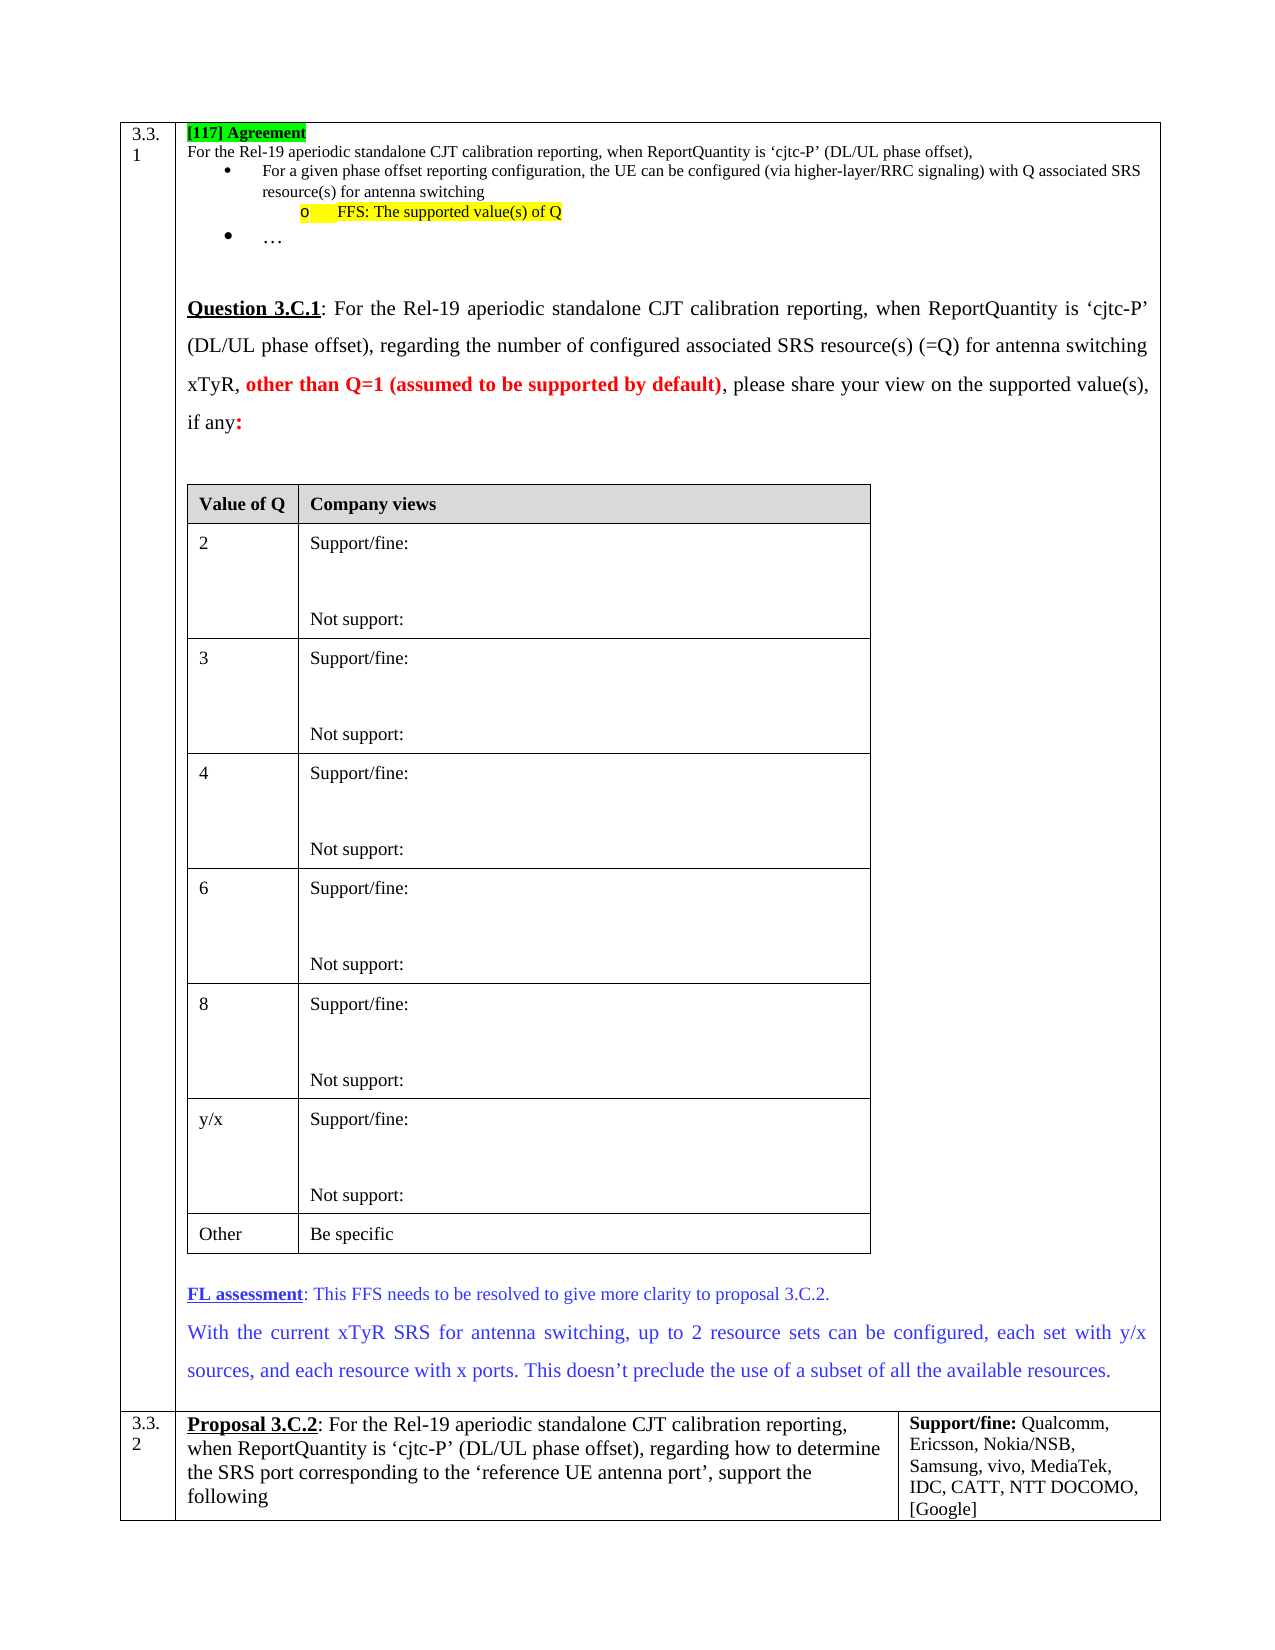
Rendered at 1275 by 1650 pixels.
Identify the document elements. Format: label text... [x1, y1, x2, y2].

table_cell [176, 1412, 898, 1519]
table_cell 3.3.1 [121, 123, 175, 1411]
table_cell 3.3.2 [121, 1412, 175, 1519]
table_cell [899, 1412, 1160, 1519]
table_cell [117] Agreement For the Rel-19 aperiodic standalone CJT calibration reporting, when ReportQuantity is ‘cjtc-P’ (DL/UL phase offset), For a given phase offset reporting configuration, the UE can be configured (via higher-layer/RRC signaling) with Q associated SRS resource(s) for antenna switching FFS: The supported value(s) of Q … Question 3.C.1: For the Rel-19 aperiodic standalone CJT calibration reporting, when ReportQuantity is ‘cjtc-P’ (DL/UL phase offset), regarding the number of configured associated SRS resource(s) (=Q) for antenna switching xTyR, other than Q=1 (assumed to be supported by default), please share your view on the supported value(s), if any: FL assessment: This FFS needs to be resolved to give more clarity to proposal 3.C.2. With the current xTyR SRS for antenna switching, up to 2 resource sets can be configured, each set with y/x sources, and each resource with x ports. This doesn’t preclude the use of a subset of all the available resources. [176, 123, 1160, 1411]
